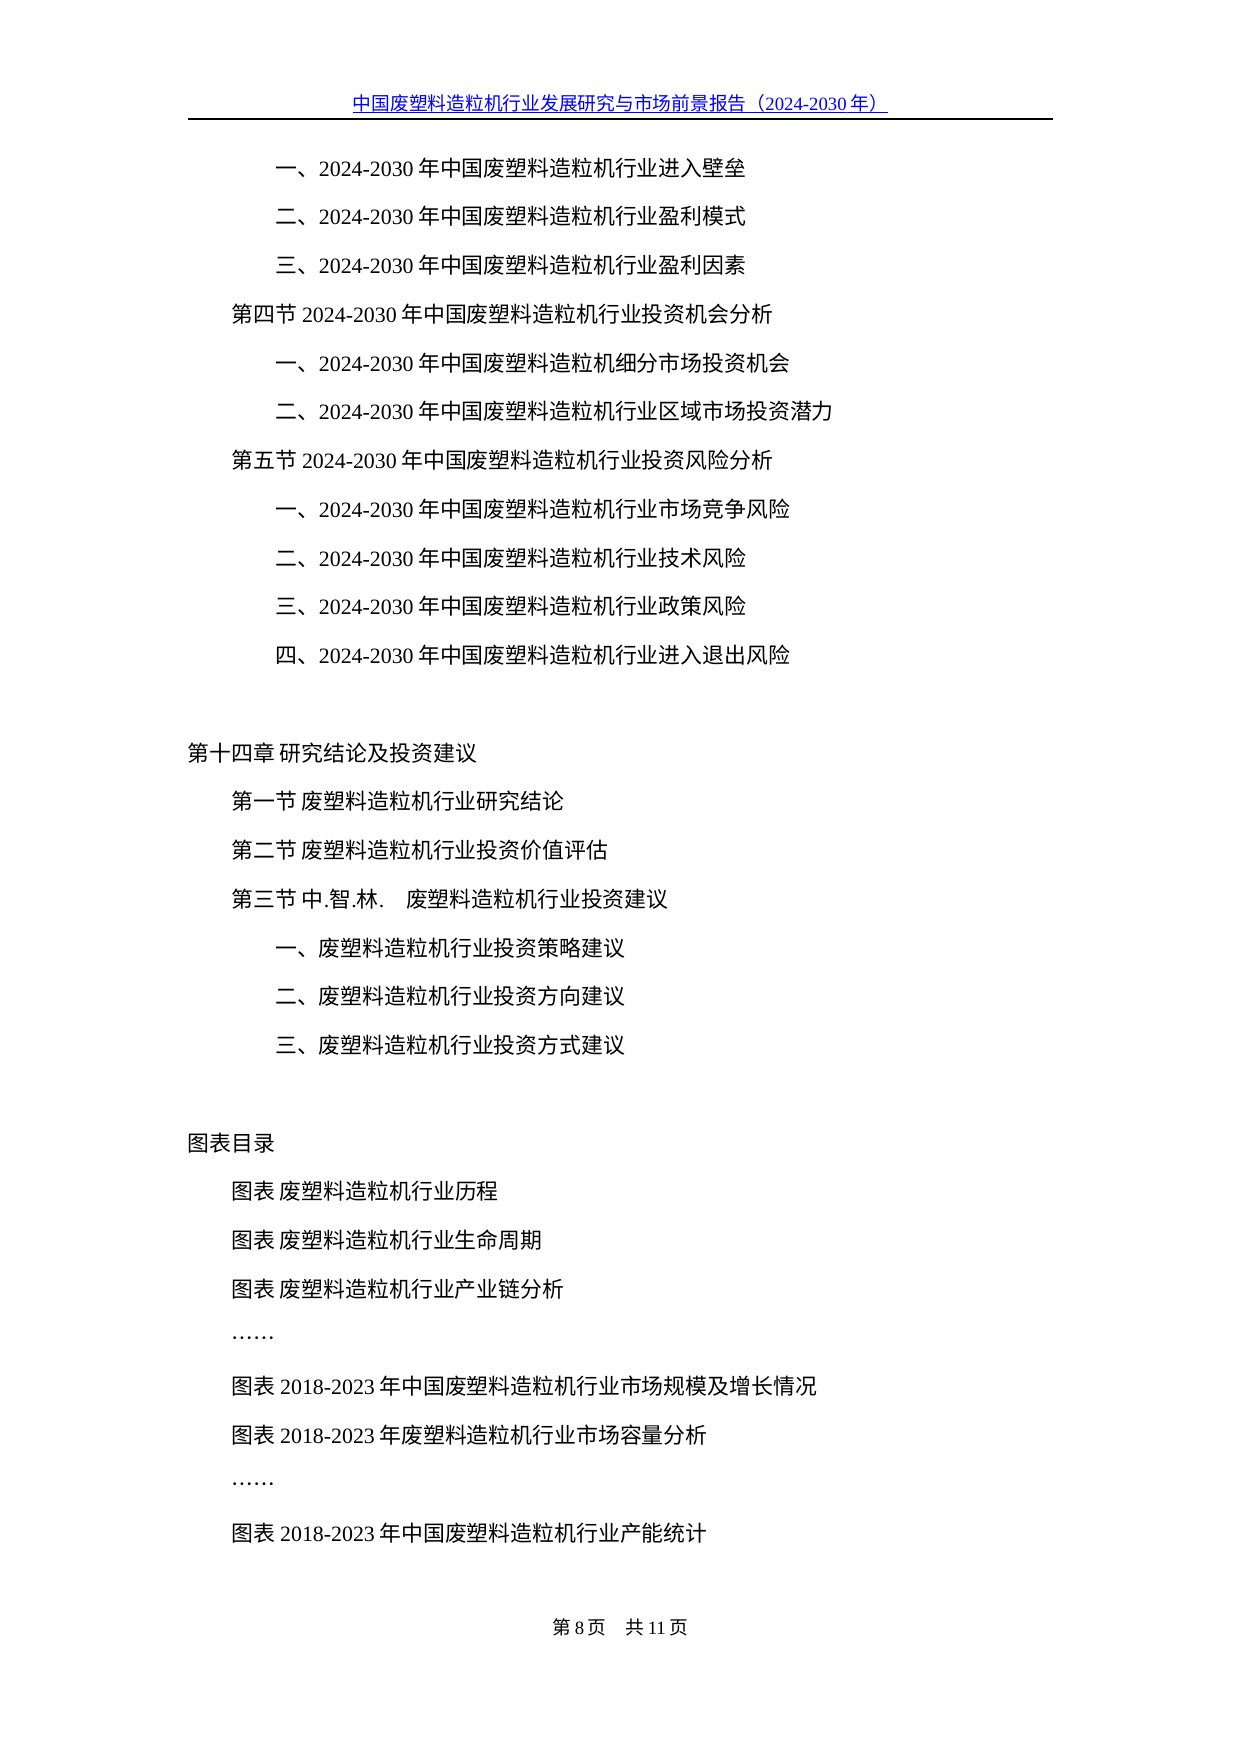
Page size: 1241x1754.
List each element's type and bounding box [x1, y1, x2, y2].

text [187, 150, 1053, 1548]
